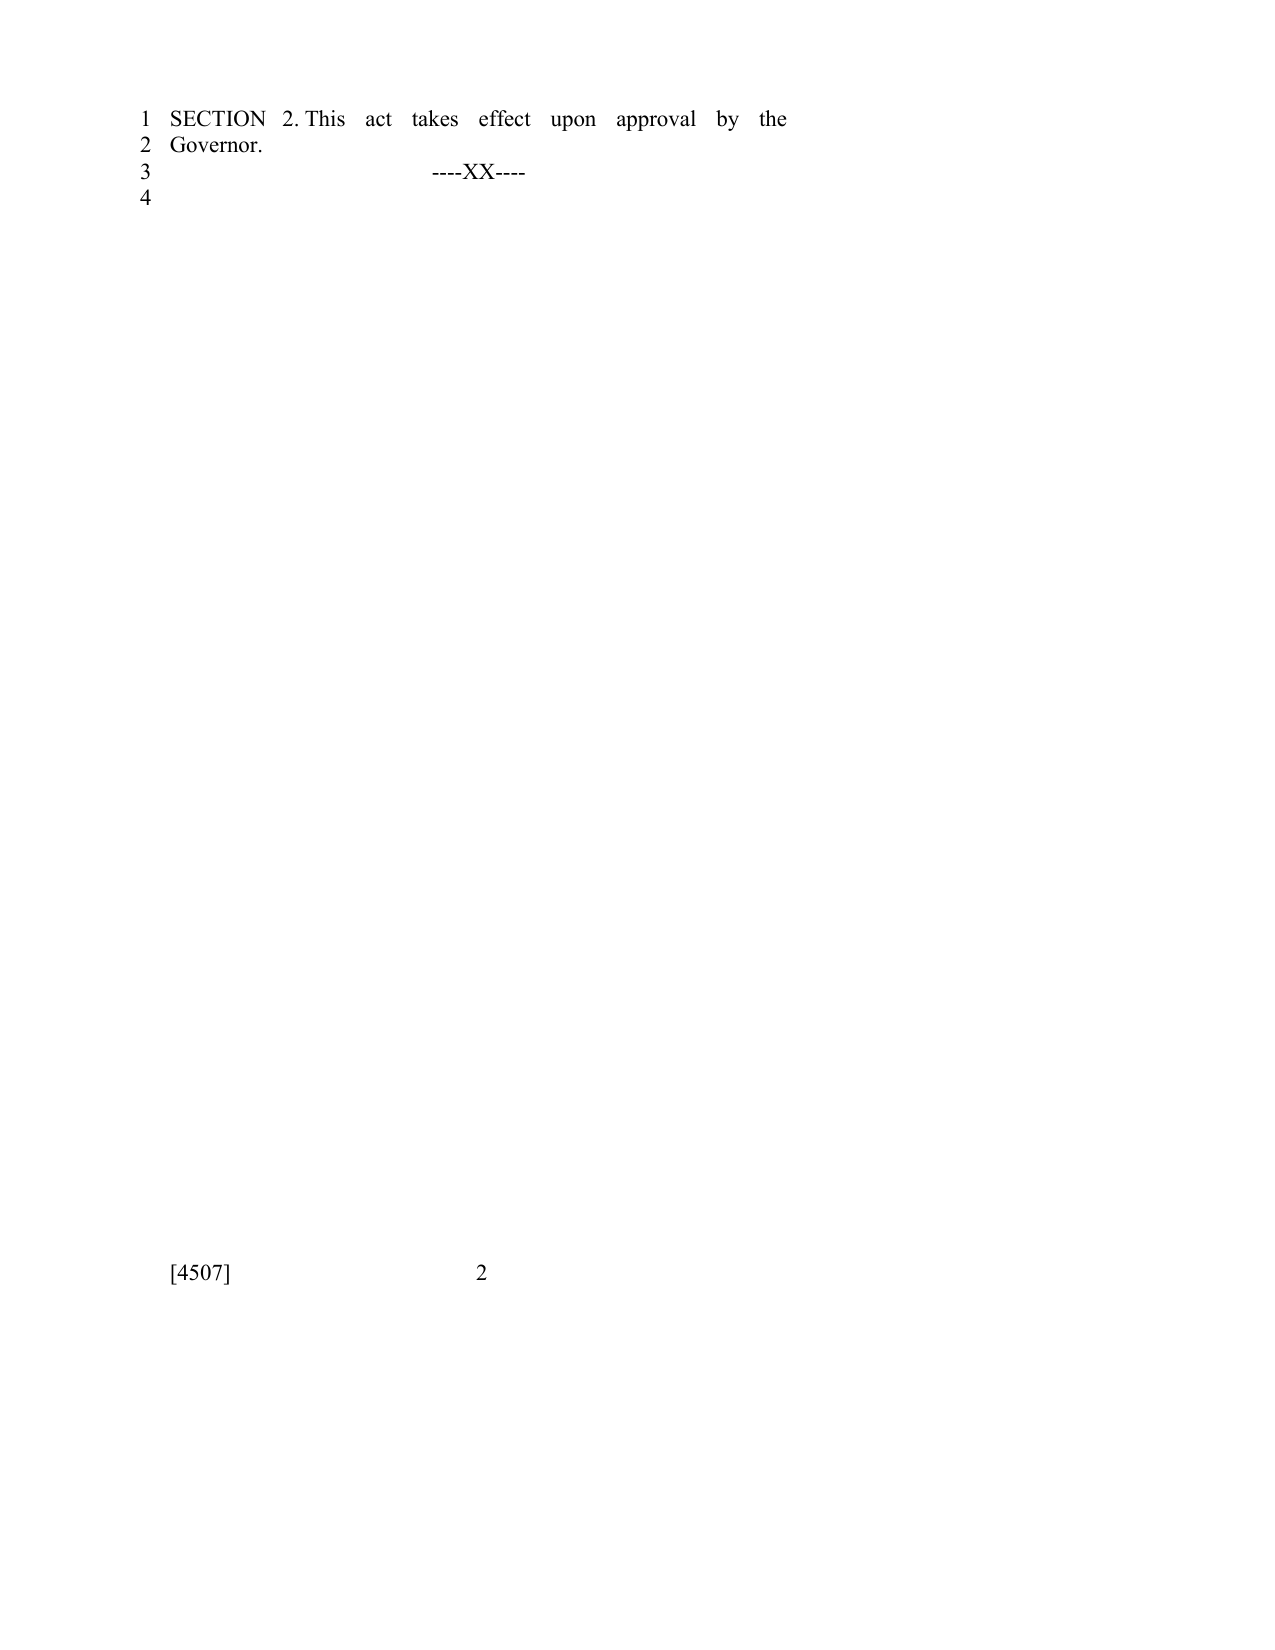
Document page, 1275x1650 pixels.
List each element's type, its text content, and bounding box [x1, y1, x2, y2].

text SECTION 2. This act takes effect upon approval by the Governor. [169, 105, 787, 158]
text ----XX---- [169, 158, 787, 184]
